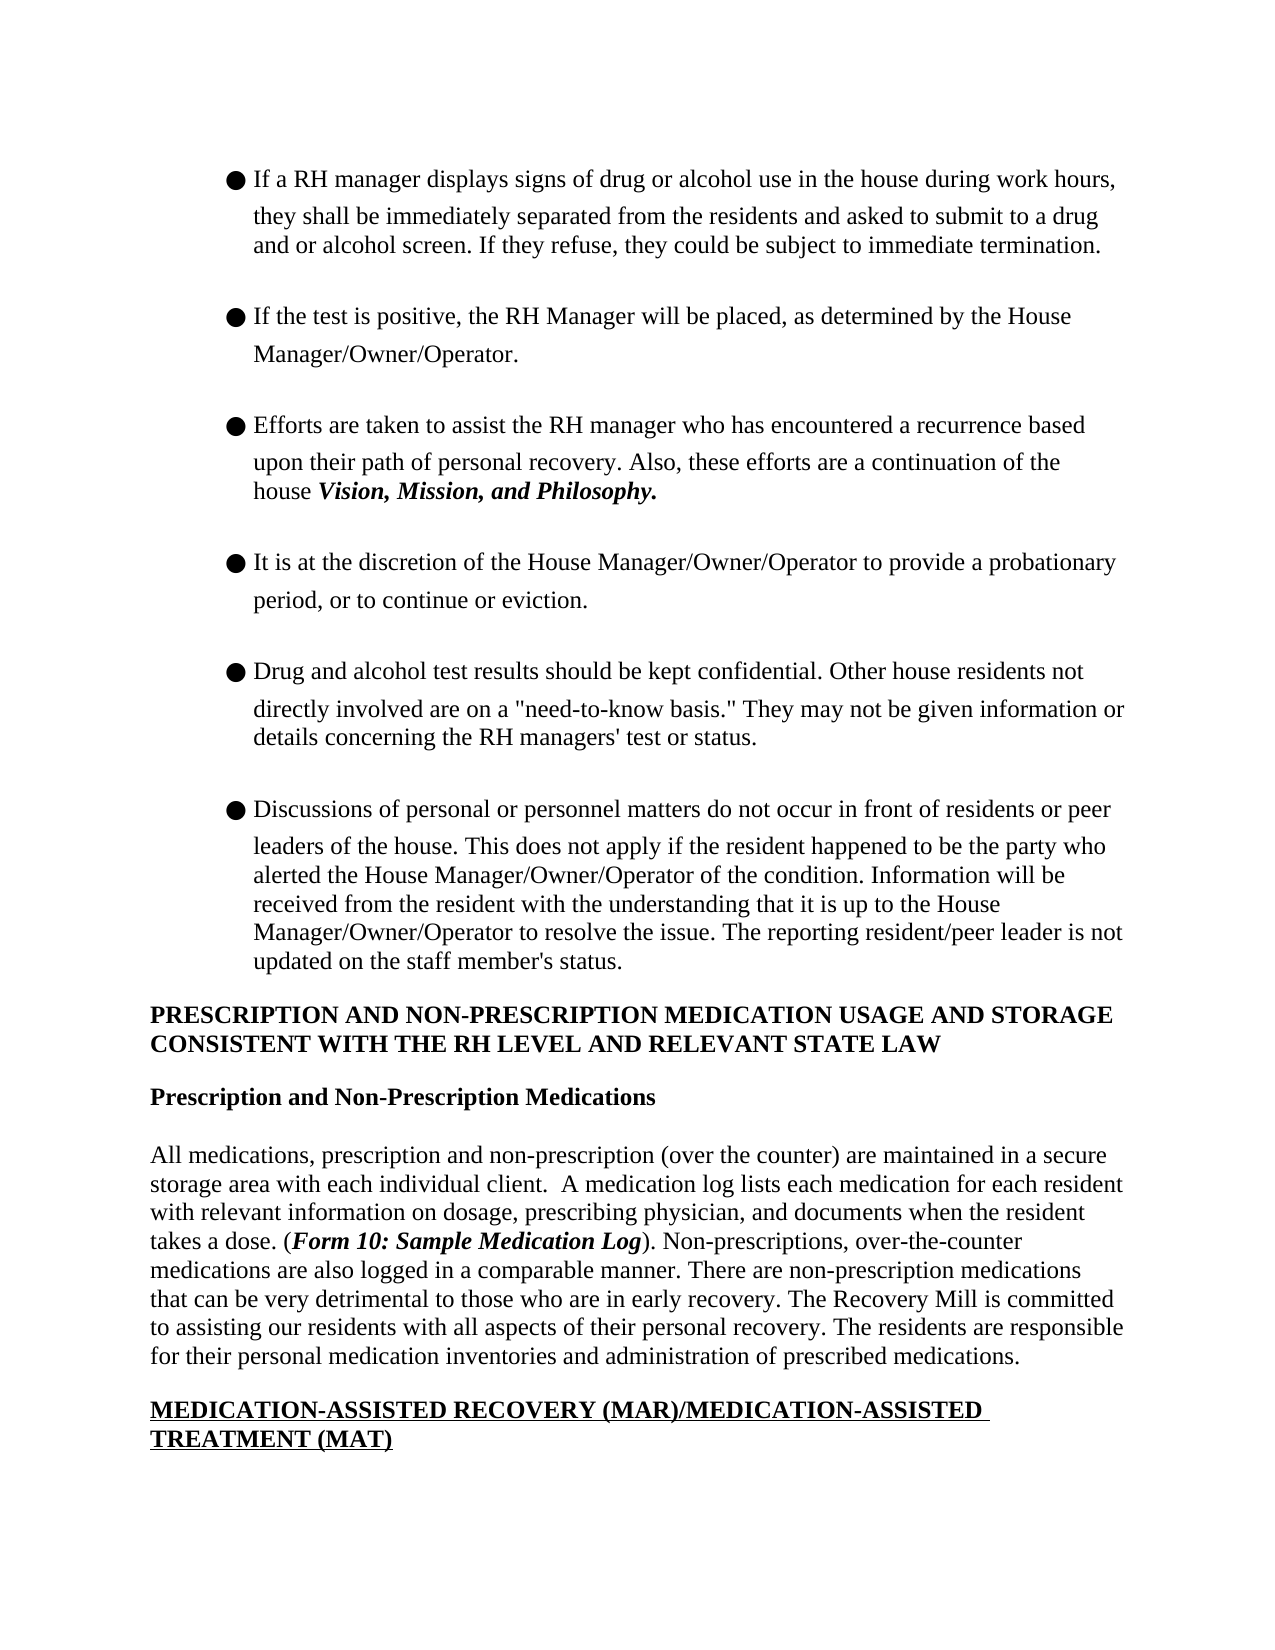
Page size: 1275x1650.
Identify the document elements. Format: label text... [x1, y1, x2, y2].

list If the test is positive, the RH Manager will be placed, as determined by the House Manager/Owner/Operator. [225, 287, 1125, 367]
list It is at the discretion of the House Manager/Owner/Operator to provide a probationary period, or to continue or eviction. [225, 534, 1125, 614]
list Efforts are taken to assist the RH manager who has encountered a recurrence based upon their path of personal recovery. Also, these efforts are a continuation of the house Vision, Mission, and Philosophy. [225, 396, 1125, 505]
text All medications, prescription and non-prescription (over the counter) are maintained in a secure storage area with each individual client. A medication log lists each medication for each resident with relevant information on dosage, prescribing physician, and documents when the resident takes a dose. (Form 10: Sample Medication Log). Non-prescriptions, over-the-counter medications are also logged in a comparable manner. There are non-prescription medications that can be very detrimental to those who are in early recovery. The Recovery Mill is committed to assisting our residents with all aspects of their personal recovery. The residents are responsible for their personal medication inventories and administration of prescribed medications. [150, 1140, 1125, 1370]
list Discussions of personal or personnel matters do not occur in front of residents or peer leaders of the house. This does not apply if the resident happened to be the party who alerted the House Manager/Owner/Operator of the condition. Information will be received from the resident with the understanding that it is up to the House Manager/Owner/Operator to resolve the issue. The reporting resident/peer leader is not updated on the staff member's status. [225, 780, 1125, 975]
text PRESCRIPTION AND NON-PRESCRIPTION MEDICATION USAGE AND STORAGE CONSISTENT WITH THE RH LEVEL AND RELEVANT STATE LAW [150, 1000, 1125, 1057]
text Prescription and Non-Prescription Medications [150, 1082, 1125, 1111]
text MEDICATION-ASSISTED RECOVERY (MAR)/MEDICATION-ASSISTED TREATMENT (MAT) [150, 1395, 1125, 1452]
list Drug and alcohol test results should be kept confidential. Other house residents not directly involved are on a "need-to-know basis." They may not be given information or details concerning the RH managers' test or status. [225, 642, 1125, 751]
list If a RH manager displays signs of drug or alcohol use in the house during work hours, they shall be immediately separated from the residents and asked to submit to a drug and or alcohol screen. If they refuse, they could be subject to immediate termination. [225, 150, 1125, 259]
